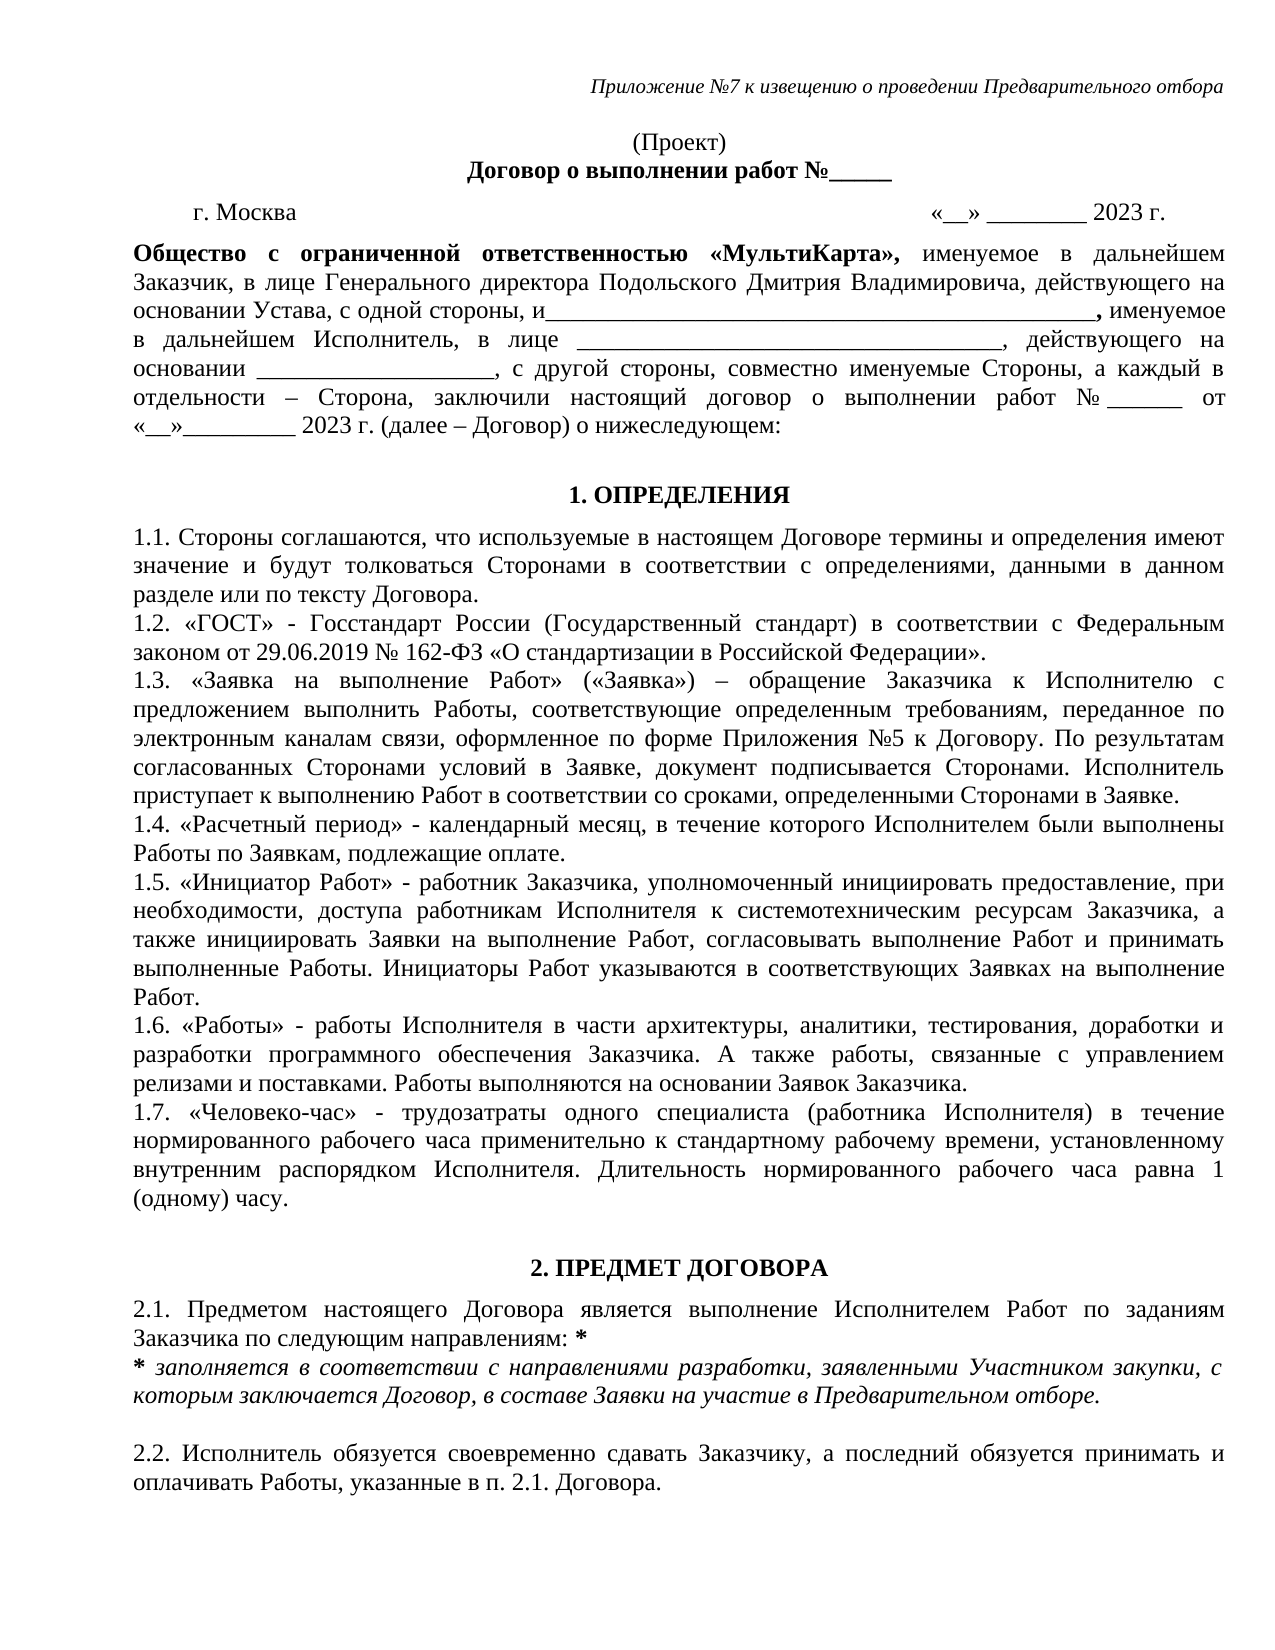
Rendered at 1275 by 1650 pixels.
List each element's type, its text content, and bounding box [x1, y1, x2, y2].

text 1.6. «Работы» - работы Исполнителя в части архитектуры, аналитики, тестирования, доработки и разработки программного обеспечения Заказчика. А также работы, связанные с управлением релизами и поставками. Работы выполняются на основании Заявок Заказчика. [133, 1010, 1226, 1097]
text Общество с ограниченной ответственностью «МультиКарта», именуемое в дальнейшем Заказчик, в лице Генерального директора Подольского Дмитрия Владимировича, действующего на основании Устава, с одной стороны, и____________________________________________, именуемое в дальнейшем Исполнитель, в лице __________________________________, действующего на основании ___________________, с другой стороны, совместно именуемые Стороны, а каждый в отдельности – Сторона, заключили настоящий договор о выполнении работ № ______ от «__»_________ 2023 г. (далее – Договор) о нижеследующем: [133, 238, 1226, 439]
text 1.2. «ГОСТ» - Госстандарт России (Государственный стандарт) в соответствии с Федеральным законом от 29.06.2019 № 162-ФЗ «О стандартизации в Российской Федерации». [133, 608, 1226, 665]
text (Проект) [133, 127, 1226, 155]
text Договор о выполнении работ №_____ [133, 155, 1226, 184]
text 1.3. «Заявка на выполнение Работ» («Заявка») – обращение Заказчика к Исполнителю с предложением выполнить Работы, соответствующие определенным требованиям, переданное по электронным каналам связи, оформленное по форме Приложения №5 к Договору. По результатам согласованных Сторонами условий в Заявке, документ подписывается Сторонами. Исполнитель приступает к выполнению Работ в соответствии со сроками, определенными Сторонами в Заявке. [133, 665, 1226, 809]
text 2.1. Предметом настоящего Договора является выполнение Исполнителем Работ по заданиям Заказчика по следующим направлениям: * [133, 1294, 1226, 1352]
text 2. ПРЕДМЕТ ДОГОВОРА [133, 1253, 1226, 1282]
text Приложение №7 к извещению о проведении Предварительного отбора [133, 74, 1226, 98]
text 1. ОПРЕДЕЛЕНИЯ [133, 480, 1226, 509]
text г. Москва «__» ________ 2023 г. [133, 197, 1226, 225]
text 2.2. Исполнитель обязуется своевременно сдавать Заказчику, а последний обязуется принимать и оплачивать Работы, указанные в п. 2.1. Договора. [133, 1438, 1226, 1495]
text 1.5. «Инициатор Работ» - работник Заказчика, уполномоченный инициировать предоставление, при необходимости, доступа работникам Исполнителя к системотехническим ресурсам Заказчика, а также инициировать Заявки на выполнение Работ, согласовывать выполнение Работ и принимать выполненные Работы. Инициаторы Работ указываются в соответствующих Заявках на выполнение Работ. [133, 867, 1226, 1010]
text 1.4. «Расчетный период» - календарный месяц, в течение которого Исполнителем были выполнены Работы по Заявкам, подлежащие оплате. [133, 809, 1226, 867]
text 1.7. «Человеко-час» - трудозатраты одного специалиста (работника Исполнителя) в течение нормированного рабочего часа применительно к стандартному рабочему времени, установленному внутренним распорядком Исполнителя. Длительность нормированного рабочего часа равна 1 (одному) часу. [133, 1097, 1226, 1212]
text * заполняется в соответствии с направлениями разработки, заявленными Участником закупки, с которым заключается Договор, в составе Заявки на участие в Предварительном отборе. [133, 1352, 1226, 1409]
text 1.1. Стороны соглашаются, что используемые в настоящем Договоре термины и определения имеют значение и будут толковаться Сторонами в соответствии с определениями, данными в данном разделе или по тексту Договора. [133, 522, 1226, 608]
